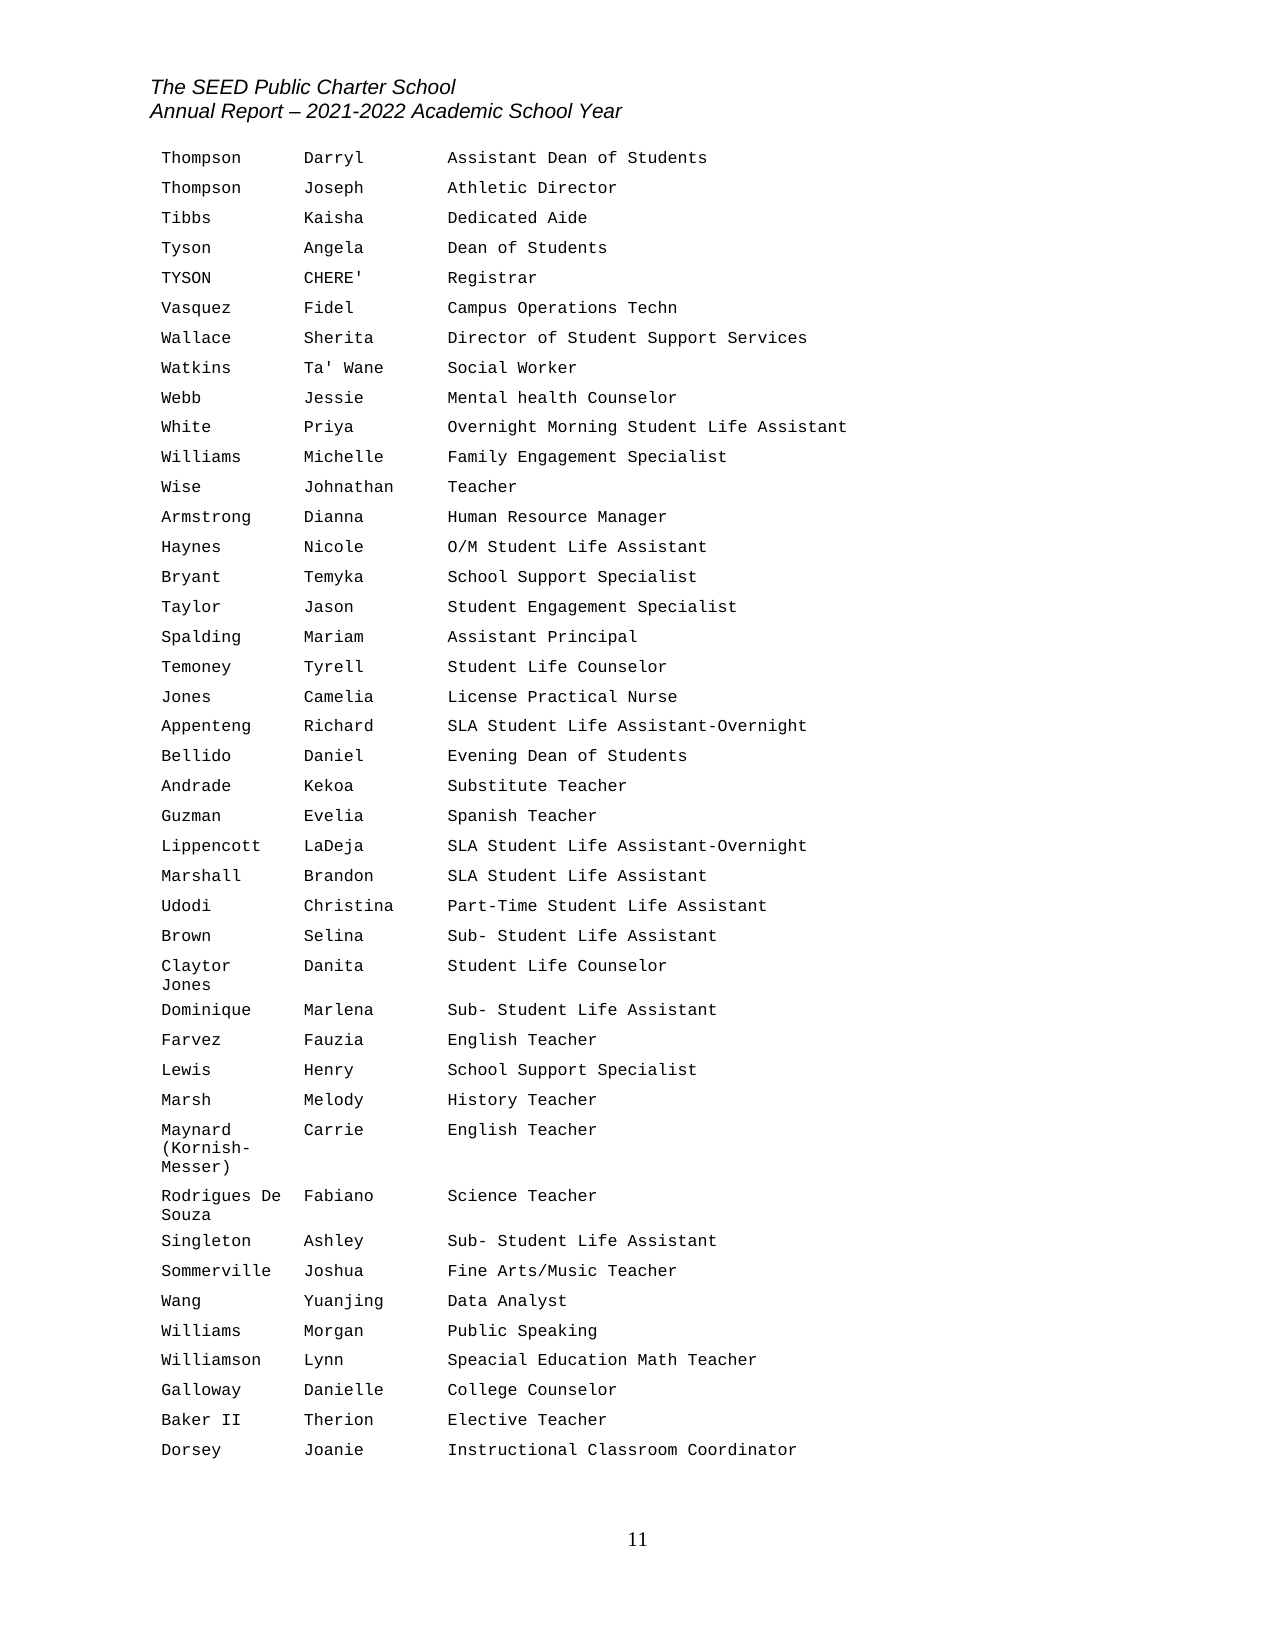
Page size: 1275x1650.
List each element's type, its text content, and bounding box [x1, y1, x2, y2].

table_cell SLA Student Life Assistant [436, 868, 910, 897]
table_cell Assistant Principal [436, 628, 910, 658]
table_cell Student Life Counselor [436, 658, 910, 688]
table_cell Tyson [150, 240, 292, 269]
table_cell License Practical Nurse [436, 688, 910, 718]
table_cell Maynard (Kornish-Messer) [150, 1121, 292, 1188]
table_cell History Teacher [436, 1091, 910, 1121]
table_cell Ta' Wane [293, 359, 436, 389]
table_cell Appenteng [150, 718, 292, 748]
table_cell Lynn [293, 1352, 436, 1382]
table_cell Substitute Teacher [436, 778, 910, 808]
table_cell LaDeja [293, 838, 436, 867]
table_cell Melody [293, 1091, 436, 1121]
table_cell Spanish Teacher [436, 808, 910, 838]
table_cell Tyrell [293, 658, 436, 688]
table_cell Speacial Education Math Teacher [436, 1352, 910, 1382]
table_cell Dorsey [150, 1442, 292, 1472]
table_cell Wang [150, 1292, 292, 1322]
table_cell Campus Operations Techn [436, 300, 910, 329]
table_cell Temyka [293, 569, 436, 598]
table_cell Richard [293, 718, 436, 748]
table_cell Bryant [150, 569, 292, 598]
table_cell School Support Specialist [436, 569, 910, 598]
table_cell Sub- Student Life Assistant [436, 1233, 910, 1262]
table_cell Sub- Student Life Assistant [436, 927, 910, 957]
table_cell TYSON [150, 270, 292, 299]
table_cell Ashley [293, 1233, 436, 1262]
table_cell Haynes [150, 539, 292, 568]
table_cell Tibbs [150, 210, 292, 240]
table_cell School Support Specialist [436, 1061, 910, 1091]
table_cell Marsh [150, 1091, 292, 1121]
table_cell Guzman [150, 808, 292, 838]
table_cell Angela [293, 240, 436, 269]
table_cell Evelia [293, 808, 436, 838]
table_cell Bellido [150, 748, 292, 778]
table_cell English Teacher [436, 1032, 910, 1061]
table_cell Therion [293, 1412, 436, 1442]
table_cell Williams [150, 1322, 292, 1352]
table_cell Armstrong [150, 509, 292, 539]
table_cell Fine Arts/Music Teacher [436, 1262, 910, 1292]
table_cell Marshall [150, 868, 292, 897]
table_cell Farvez [150, 1032, 292, 1061]
table_cell Family Engagement Specialist [436, 449, 910, 479]
table_cell Social Worker [436, 359, 910, 389]
table_cell Sub- Student Life Assistant [436, 1002, 910, 1032]
table_cell Wallace [150, 329, 292, 359]
table_cell Dianna [293, 509, 436, 539]
table_cell Daniel [293, 748, 436, 778]
table_cell Dean of Students [436, 240, 910, 269]
table_cell Danita [293, 957, 436, 1002]
table_cell Watkins [150, 359, 292, 389]
table_cell Camelia [293, 688, 436, 718]
table_cell Baker II [150, 1412, 292, 1442]
table_cell Lippencott [150, 838, 292, 867]
table_cell Marlena [293, 1002, 436, 1032]
table_cell Overnight Morning Student Life Assistant [436, 419, 910, 449]
table_cell Webb [150, 389, 292, 419]
table_cell Jessie [293, 389, 436, 419]
table_cell Joanie [293, 1442, 436, 1472]
table_cell Galloway [150, 1382, 292, 1412]
table_cell Joshua [293, 1262, 436, 1292]
table_cell Darryl [293, 150, 436, 180]
table_cell Udodi [150, 898, 292, 927]
table_cell Assistant Dean of Students [436, 150, 910, 180]
table_cell English Teacher [436, 1121, 910, 1188]
table_cell Fabiano [293, 1188, 436, 1232]
table_cell Thompson [150, 180, 292, 210]
table_cell Mental health Counselor [436, 389, 910, 419]
table_cell Student Engagement Specialist [436, 599, 910, 628]
table_cell Rodrigues De Souza [150, 1188, 292, 1232]
table_cell Elective Teacher [436, 1412, 910, 1442]
table_cell Priya [293, 419, 436, 449]
table_cell SLA Student Life Assistant-Overnight [436, 718, 910, 748]
table_cell Taylor [150, 599, 292, 628]
table_cell Wise [150, 479, 292, 509]
table_cell Temoney [150, 658, 292, 688]
table_cell Brandon [293, 868, 436, 897]
table_cell College Counselor [436, 1382, 910, 1412]
table_cell Sommerville [150, 1262, 292, 1292]
table_cell White [150, 419, 292, 449]
table_cell Fidel [293, 300, 436, 329]
table_cell Andrade [150, 778, 292, 808]
table_cell Thompson [150, 150, 292, 180]
table_cell Athletic Director [436, 180, 910, 210]
table_cell Claytor Jones [150, 957, 292, 1002]
table_cell Sherita [293, 329, 436, 359]
table_cell Dedicated Aide [436, 210, 910, 240]
table_cell Human Resource Manager [436, 509, 910, 539]
table_cell Joseph [293, 180, 436, 210]
table_cell Fauzia [293, 1032, 436, 1061]
table_cell Director of Student Support Services [436, 329, 910, 359]
table_cell Part-Time Student Life Assistant [436, 898, 910, 927]
table_cell SLA Student Life Assistant-Overnight [436, 838, 910, 867]
table_cell Williams [150, 449, 292, 479]
table_cell Danielle [293, 1382, 436, 1412]
table_cell Spalding [150, 628, 292, 658]
table_cell Jason [293, 599, 436, 628]
table_cell Registrar [436, 270, 910, 299]
table_cell Vasquez [150, 300, 292, 329]
table_cell Public Speaking [436, 1322, 910, 1352]
table_cell Morgan [293, 1322, 436, 1352]
table_cell Williamson [150, 1352, 292, 1382]
table_cell O/M Student Life Assistant [436, 539, 910, 568]
table_cell Johnathan [293, 479, 436, 509]
table_cell Lewis [150, 1061, 292, 1091]
table_cell Mariam [293, 628, 436, 658]
table_cell Henry [293, 1061, 436, 1091]
table_cell Teacher [436, 479, 910, 509]
table_cell Evening Dean of Students [436, 748, 910, 778]
table_cell CHERE' [293, 270, 436, 299]
table_cell Selina [293, 927, 436, 957]
table_cell Student Life Counselor [436, 957, 910, 1002]
table_cell Instructional Classroom Coordinator [436, 1442, 910, 1472]
table_cell Dominique [150, 1002, 292, 1032]
table_cell Yuanjing [293, 1292, 436, 1322]
table_cell Singleton [150, 1233, 292, 1262]
table_cell Carrie [293, 1121, 436, 1188]
table_cell Science Teacher [436, 1188, 910, 1232]
table_cell Nicole [293, 539, 436, 568]
table_cell Data Analyst [436, 1292, 910, 1322]
table_cell Brown [150, 927, 292, 957]
table_cell Jones [150, 688, 292, 718]
table_cell Christina [293, 898, 436, 927]
table_cell Michelle [293, 449, 436, 479]
table_cell Kaisha [293, 210, 436, 240]
table_cell Kekoa [293, 778, 436, 808]
